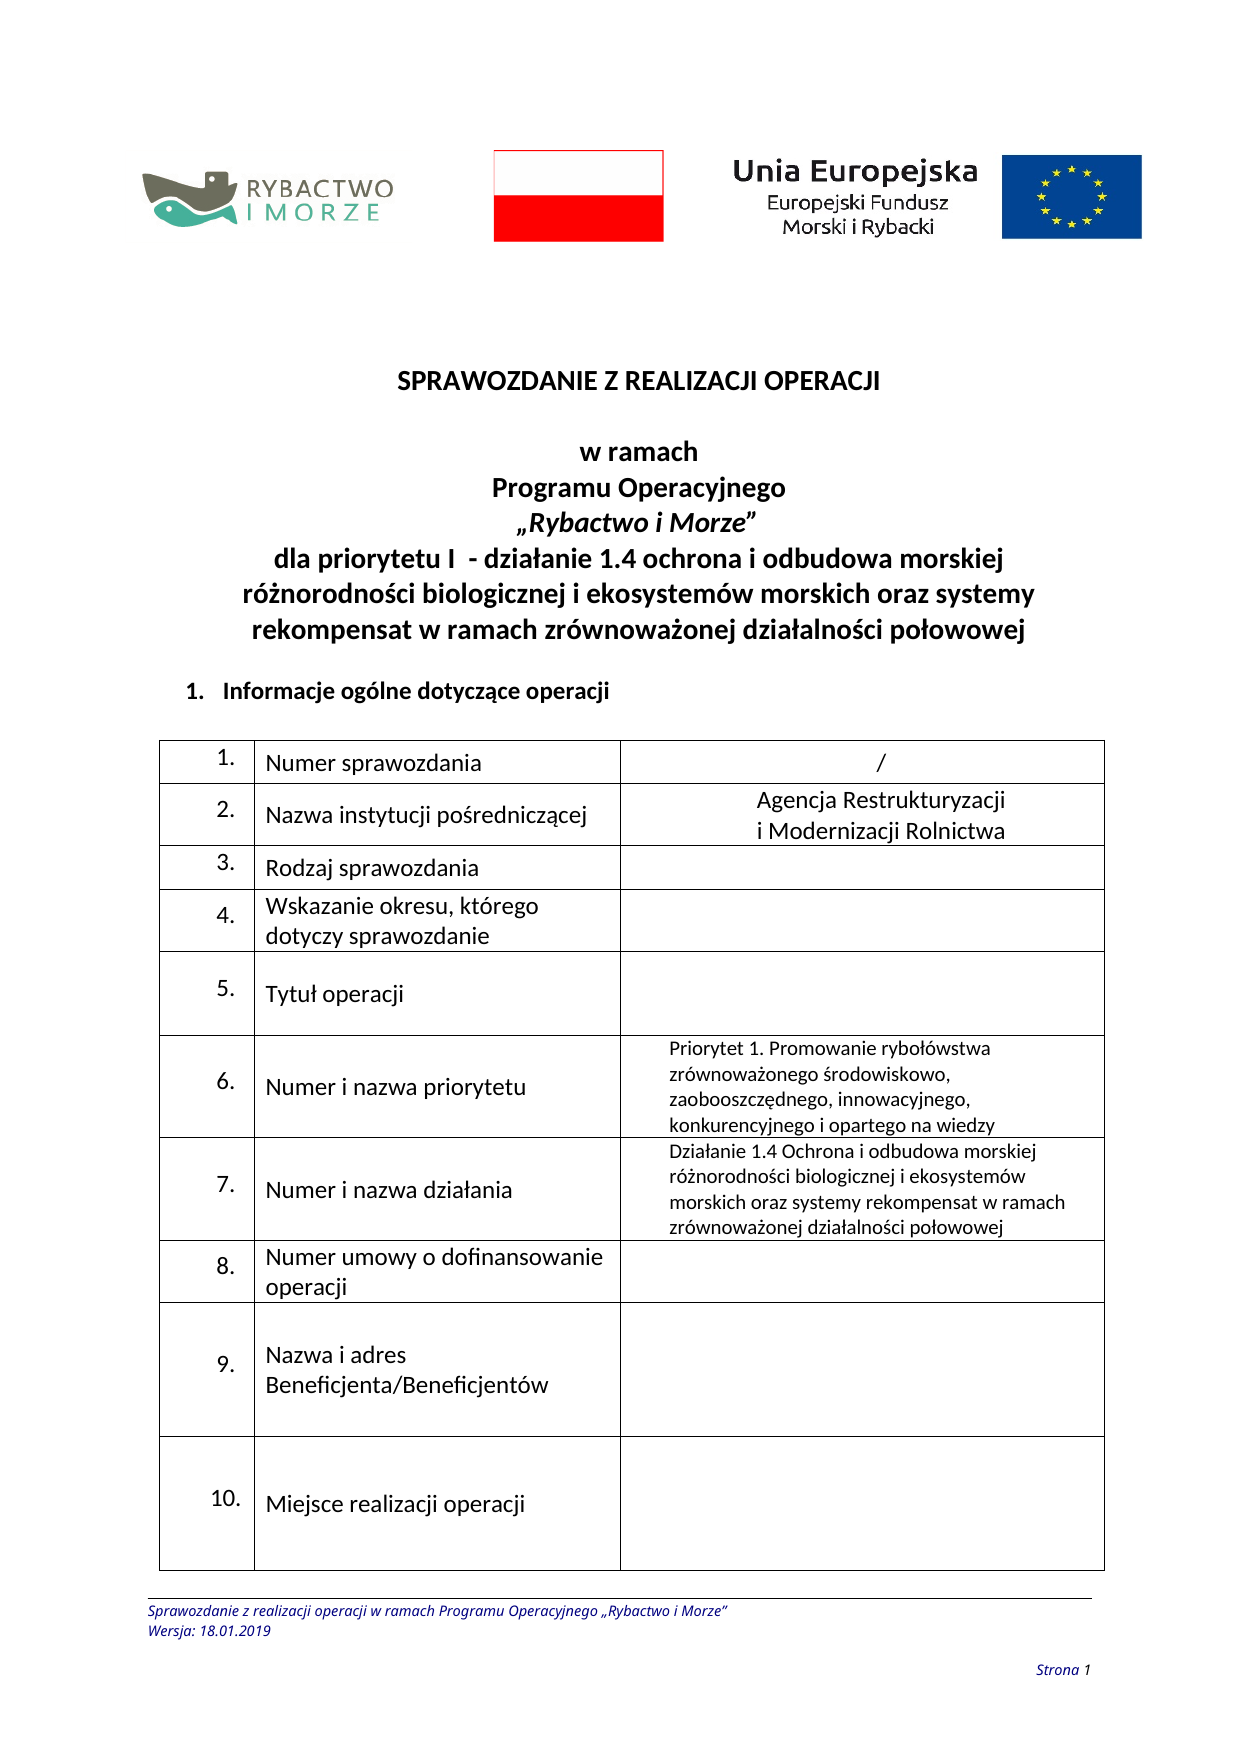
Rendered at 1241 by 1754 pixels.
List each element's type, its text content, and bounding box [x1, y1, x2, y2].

table_cell Numer umowy o dofinansowanie operacji [255, 1241, 620, 1302]
table_cell 5. [160, 952, 254, 1034]
table_cell Priorytet 1. Promowanie rybołówstwa zrównoważonego środowiskowo, zaobooszczędnego, innowacyjnego, konkurencyjnego i opartego na wiedzy [621, 1036, 1104, 1137]
table_header [723, 131, 1155, 262]
table_cell 4. [160, 890, 254, 951]
table_cell Tytuł operacji [255, 952, 620, 1034]
table_cell 10. [160, 1437, 254, 1570]
text dla priorytetu I - działanie 1.4 ochrona i odbudowa morskiej różnorodności biologicznej i ekosystemów morskich oraz systemy rekompensat w ramach zrównoważonej działalności połowowej [185, 540, 1092, 647]
table_cell Miejsce realizacji operacji [255, 1437, 620, 1570]
table_cell [621, 1241, 1104, 1302]
table_cell 9. [160, 1303, 254, 1436]
table_cell Numer i nazwa priorytetu [255, 1036, 620, 1137]
table_cell Nazwa instytucji pośredniczącej [255, 784, 620, 845]
table_cell [621, 952, 1104, 1034]
table_cell 7. [160, 1138, 254, 1240]
table_cell 3. [160, 846, 254, 889]
table_cell Rodzaj sprawozdania [255, 846, 620, 889]
table_header Numer sprawozdania [255, 741, 620, 783]
table_cell Numer i nazwa działania [255, 1138, 620, 1240]
table_cell Agencja Restrukturyzacji i Modernizacji Rolnictwa [621, 784, 1104, 845]
picture [125, 150, 413, 243]
table_cell [621, 846, 1104, 889]
text „Rybactwo i Morze” [185, 504, 1092, 540]
table_header 1. [160, 741, 254, 783]
picture [493, 150, 665, 243]
table_cell [621, 1437, 1104, 1570]
table_header / [621, 741, 1104, 783]
text Programu Operacyjnego [185, 469, 1092, 504]
text SPRAWOZDANIE Z REALIZACJI OPERACJI [185, 362, 1092, 397]
table_cell Nazwa i adres Beneficjenta/Beneficjentów [255, 1303, 620, 1436]
picture [734, 152, 1144, 241]
table_cell 8. [160, 1241, 254, 1302]
table_cell Wskazanie okresu, którego dotyczy sprawozdanie [255, 890, 620, 951]
table_cell 6. [160, 1036, 254, 1137]
table_cell Działanie 1.4 Ochrona i odbudowa morskiej różnorodności biologicznej i ekosystemów morskich oraz systemy rekompensat w ramach zrównoważonej działalności połowowej [621, 1138, 1104, 1240]
table_header [435, 131, 723, 262]
table_cell [621, 1303, 1104, 1436]
table_cell 2. [160, 784, 254, 845]
list Informacje ogólne dotyczące operacji [185, 675, 1092, 706]
table_cell [621, 890, 1104, 951]
table_header [103, 131, 435, 262]
text w ramach [185, 433, 1092, 469]
